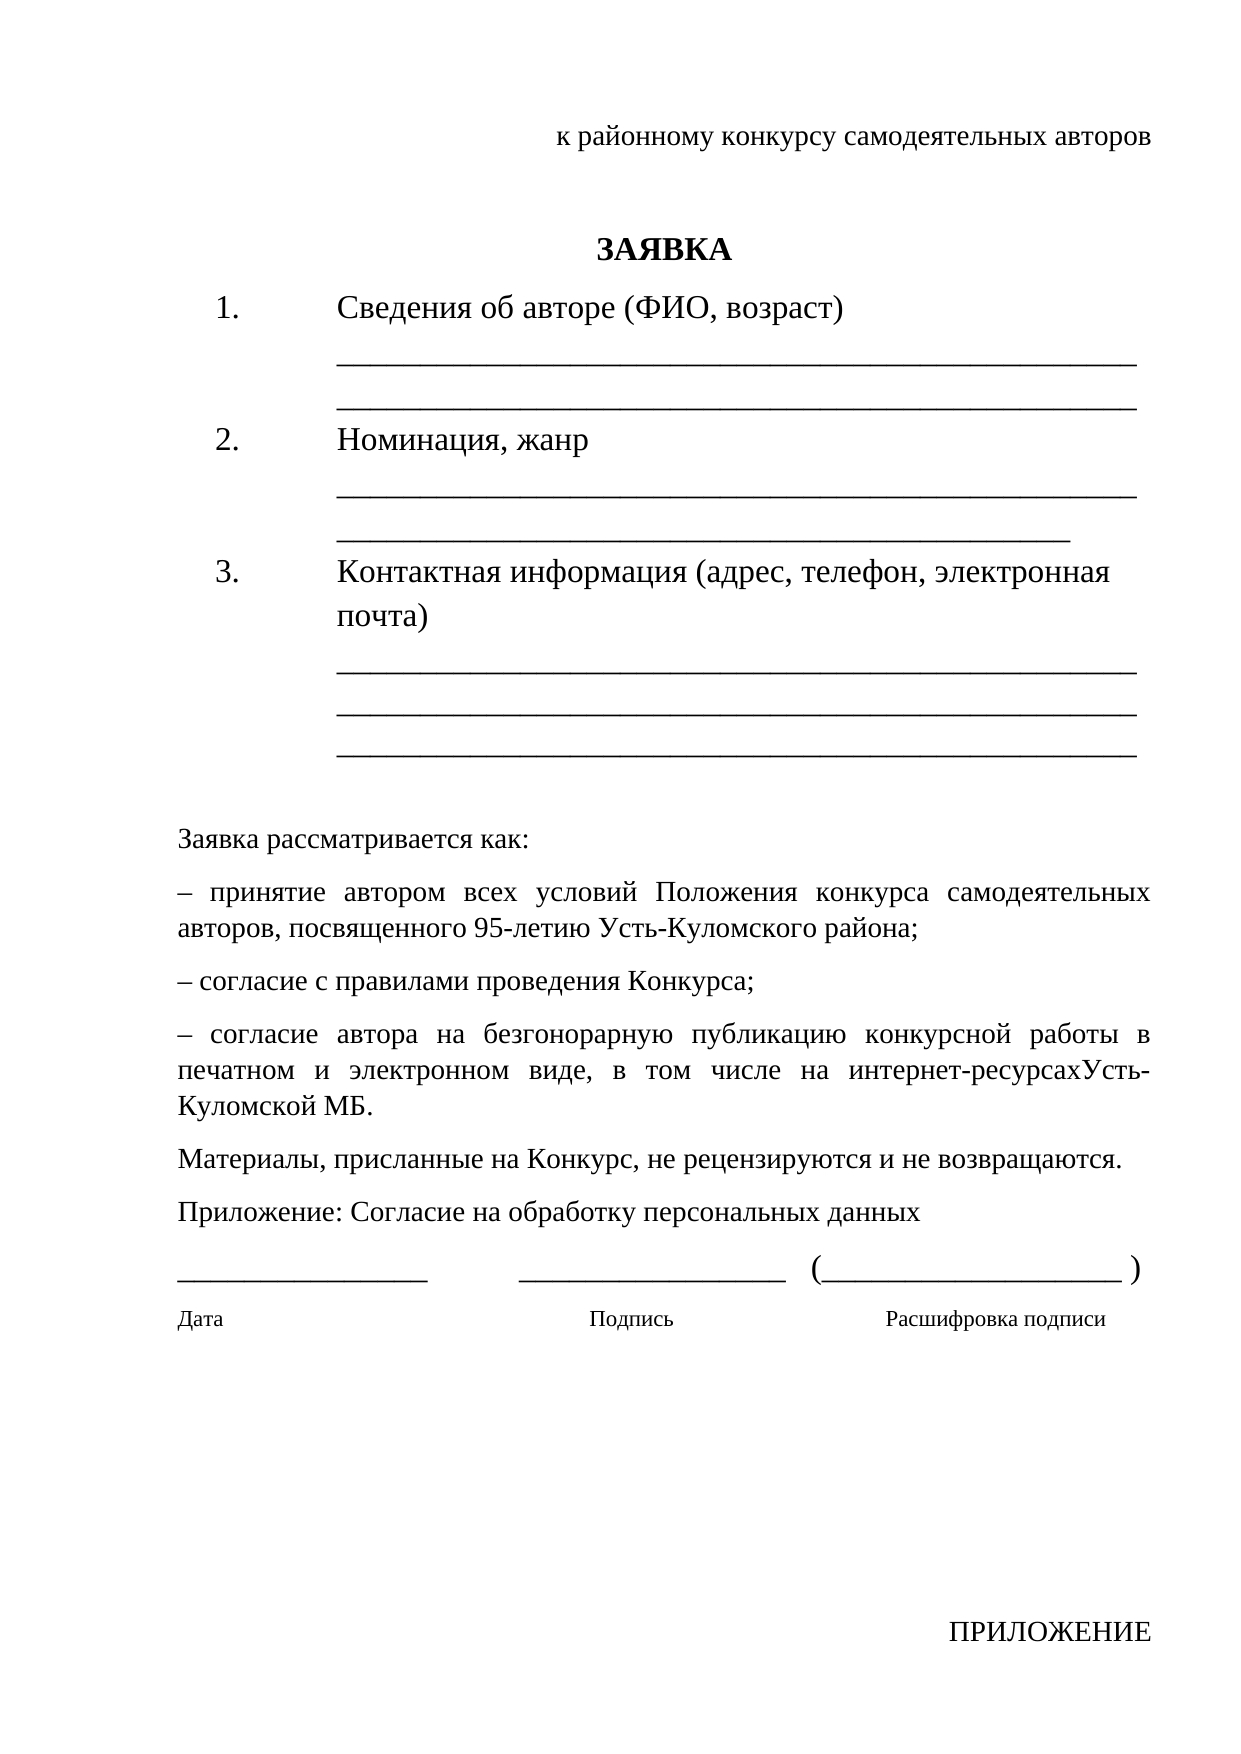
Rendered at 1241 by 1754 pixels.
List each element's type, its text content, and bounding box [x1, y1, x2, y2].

text ПРИЛОЖЕНИЕ [177, 1614, 1152, 1648]
text – принятие автором всех условий Положения конкурса самодеятельных авторов, посвященного 95-летию Усть-Куломского района; [177, 874, 1152, 944]
text Приложение: Согласие на обработку персональных данных [177, 1194, 1152, 1228]
list Сведения об авторе (ФИО, возраст) ________________________________________________________________________________________________ [215, 287, 1152, 413]
text к районному конкурсу самодеятельных авторов [177, 118, 1152, 152]
list Номинация, жанр [215, 419, 1152, 457]
text Дата Подпись Расшифровка подписи [177, 1305, 1152, 1331]
text ЗАЯВКА [177, 229, 1152, 267]
list ________________________________________________________________________________________________________________________________________________ [337, 639, 1152, 761]
text _______________ ________________ (__________________ ) [177, 1247, 1152, 1285]
list ____________________________________________________________________________________________ [337, 463, 1152, 546]
text Материалы, присланные на Конкурс, не рецензируются и не возвращаются. [177, 1141, 1152, 1175]
text – согласие автора на безгонорарную публикацию конкурсной работы в печатном и электронном виде, в том числе на интернет-ресурсахУсть-Куломской МБ. [177, 1016, 1152, 1122]
list Контактная информация (адрес, телефон, электронная почта) [215, 551, 1152, 634]
text Заявка рассматривается как: [177, 822, 1152, 855]
text – согласие с правилами проведения Конкурса; [177, 963, 1152, 997]
